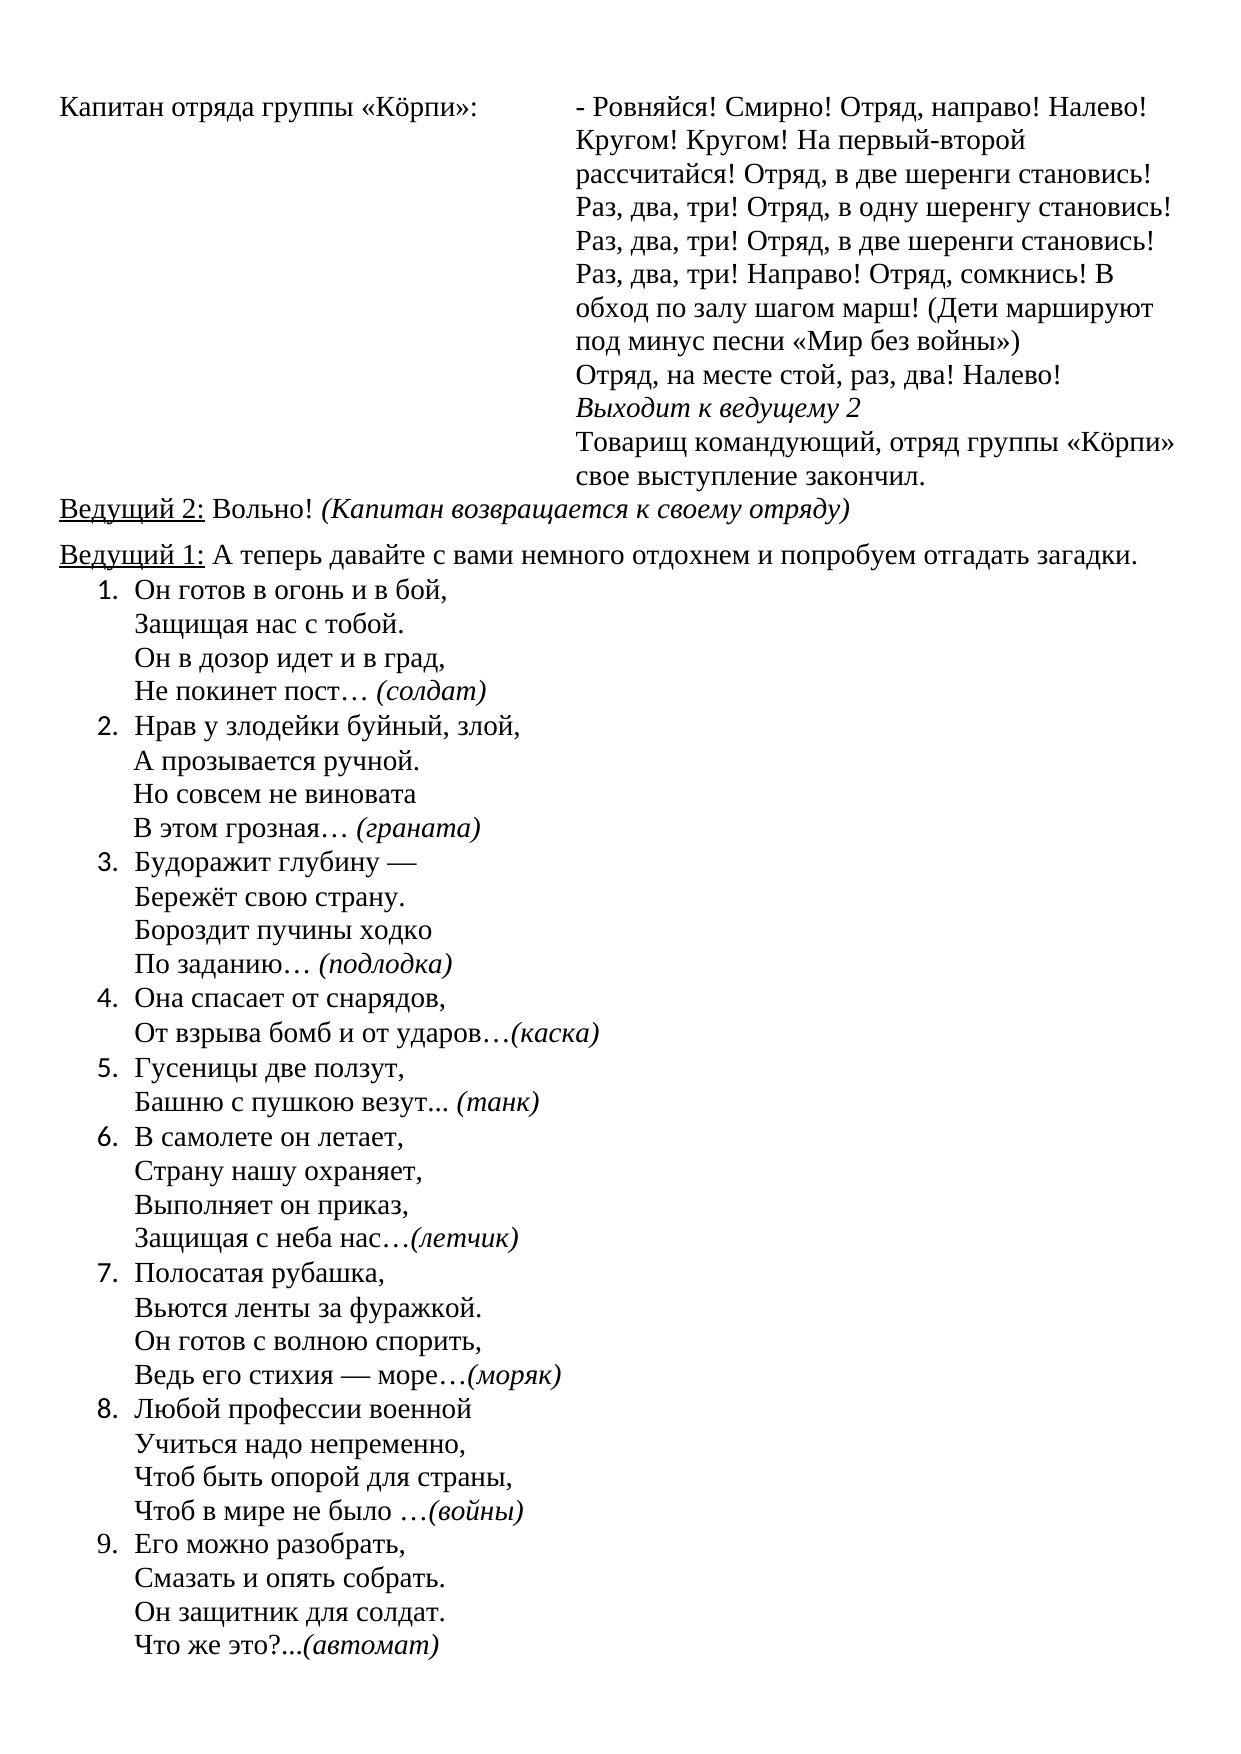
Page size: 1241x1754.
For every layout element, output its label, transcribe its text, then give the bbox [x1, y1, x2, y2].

list Она спасает от снарядов, [97, 979, 1181, 1015]
text Чтоб быть опорой для страны, [134, 1459, 1181, 1493]
text Бороздит пучины ходко [134, 912, 1181, 946]
list В самолете он летает, [97, 1118, 1181, 1153]
text Бережёт свою страну. [134, 879, 1181, 912]
text Защищая нас с тобой. [134, 606, 1181, 640]
text Учиться надо непременно, [134, 1426, 1181, 1459]
text Ведущий 1: А теперь давайте с вами немного отдохнем и попробуем отгадать загадки. [59, 537, 1181, 571]
text А прозывается ручной. [97, 743, 1181, 776]
text Башню с пушкою везут... (танк) [134, 1084, 1181, 1118]
list Он защитник для солдат. [134, 1594, 1181, 1627]
text Вьются ленты за фуражкой. [134, 1290, 1181, 1323]
text Защищая с неба нас…(летчик) [134, 1221, 1181, 1254]
text Он готов с волною спорить, [134, 1323, 1181, 1357]
text Товарищ командующий, отряд группы «Кöрпи» свое выступление закончил. [59, 424, 1181, 491]
text Выполняет он приказ, [134, 1187, 1181, 1221]
text Не покинет пост… (солдат) [134, 673, 1181, 707]
list Смазать и опять собрать. [134, 1560, 1181, 1594]
text Он в дозор идет и в град, [134, 640, 1181, 673]
text Страну нашу охраняет, [134, 1153, 1181, 1187]
text В этом грозная… (граната) [97, 810, 1181, 843]
list Нрав у злодейки буйный, злой, [97, 707, 1181, 743]
text Выходит к ведущему 2 [59, 391, 1181, 424]
text Ведущий 2: Вольно! (Капитан возвращается к своему отряду) [59, 491, 1181, 525]
text От взрыва бомб и от ударов…(каска) [134, 1015, 1181, 1049]
list Будоражит глубину — [97, 843, 1181, 879]
text Ведь его стихия — море…(моряк) [134, 1357, 1181, 1390]
text Капитан отряда группы «Кöрпи»: - Ровняйся! Смирно! Отряд, направо! Налево! Кругом! Кругом! На первый-второй рассчитайся! Отряд, в две шеренги становись! Раз, два, три! Отряд, в одну шеренгу становись! Раз, два, три! Отряд, в две шеренги становись! Раз, два, три! Направо! Отряд, сомкнись! В обход по залу шагом марш! (Дети маршируют под минус песни «Мир без войны») [59, 89, 1181, 357]
text Чтоб в мире не было …(войны) [134, 1493, 1181, 1527]
list Он готов в огонь и в бой, [97, 571, 1181, 606]
list Полосатая рубашка, [97, 1254, 1181, 1290]
text Но совсем не виновата [97, 776, 1181, 810]
text По заданию… (подлодка) [134, 946, 1181, 979]
list Гусеницы две ползут, [97, 1049, 1181, 1084]
list Его можно разобрать, [97, 1527, 1181, 1560]
list Что же это?...(автомат) [134, 1627, 1181, 1661]
list Любой профессии военной [97, 1390, 1181, 1426]
text Отряд, на месте стой, раз, два! Налево! [59, 357, 1181, 391]
